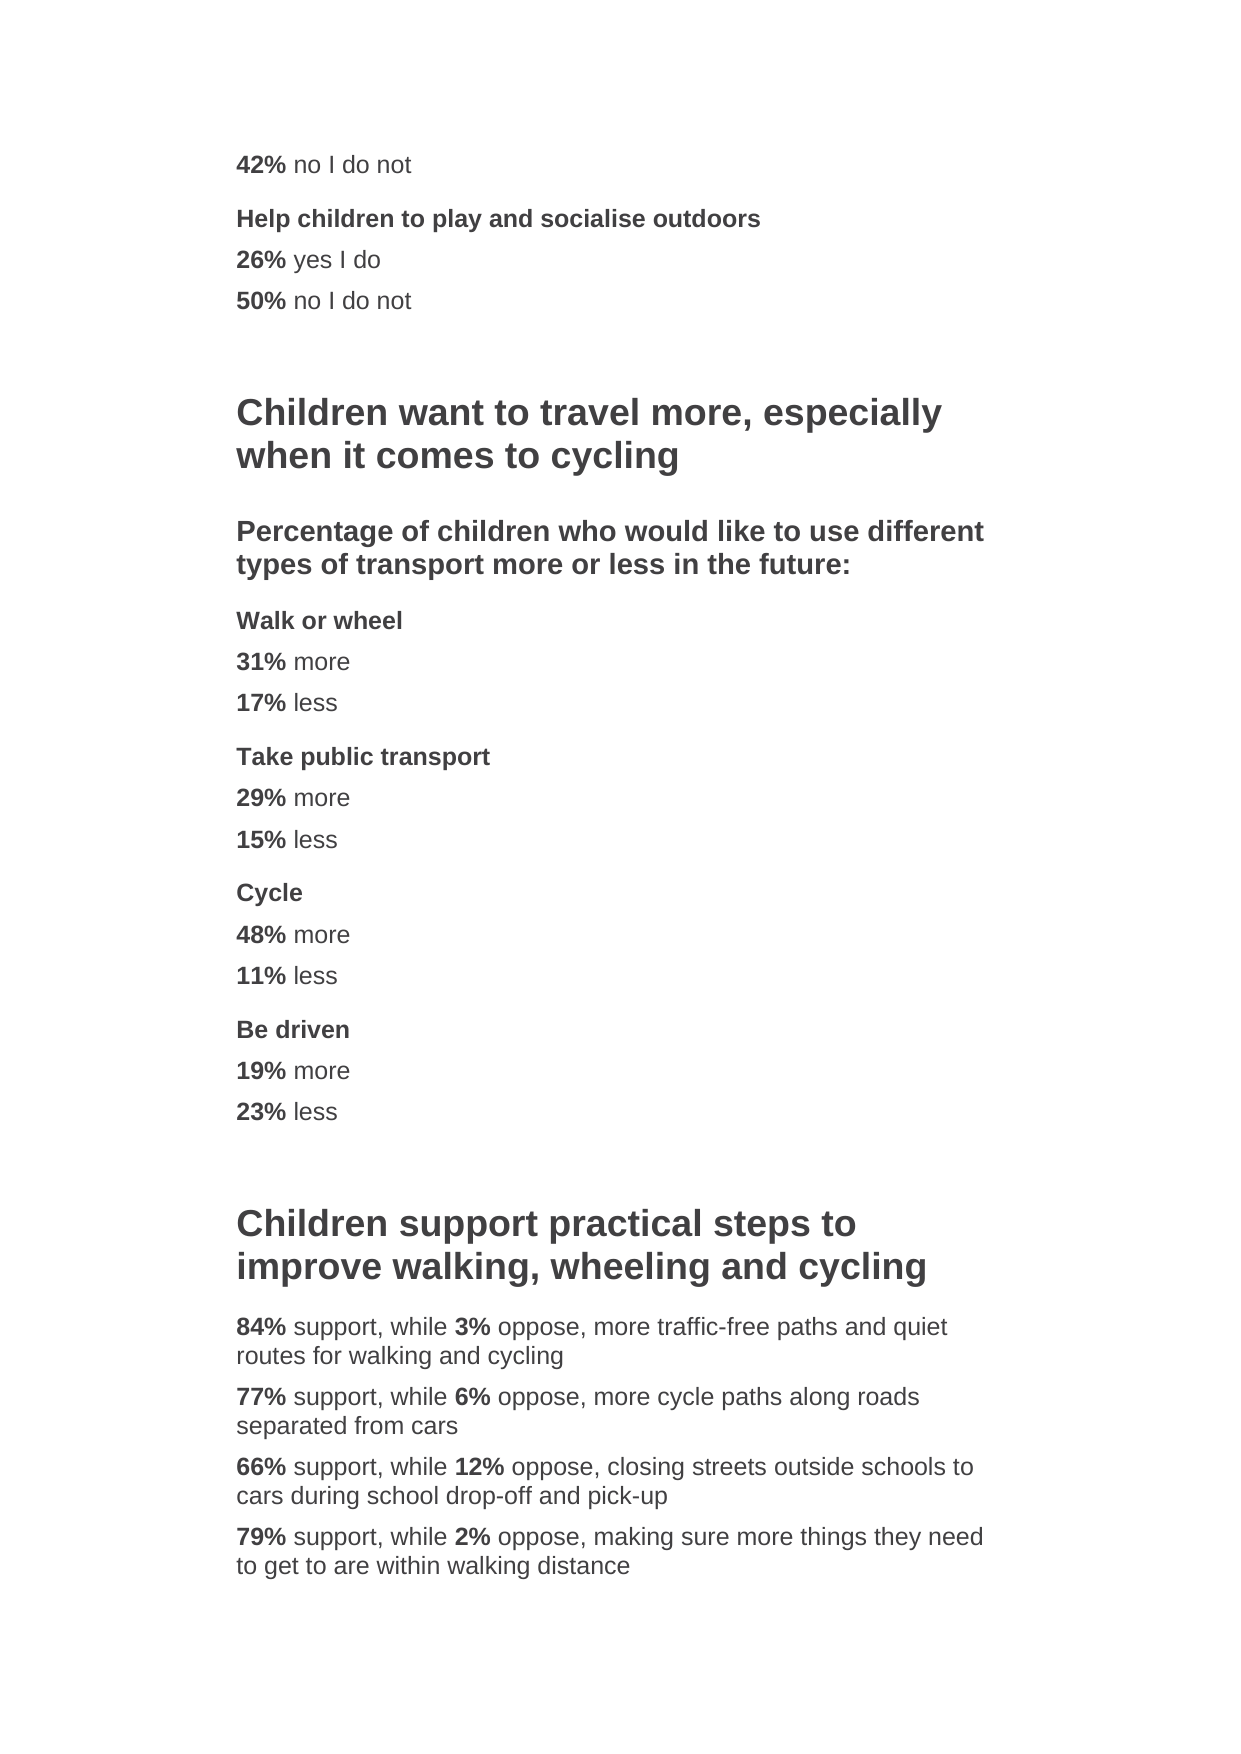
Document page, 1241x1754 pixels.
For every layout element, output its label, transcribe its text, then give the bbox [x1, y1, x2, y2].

text 31% more [236, 647, 1004, 676]
subtitle Children support practical steps to improve walking, wheeling and cycling [236, 1201, 1004, 1287]
subtitle Take public transport [236, 742, 1004, 771]
text 84% support, while 3% oppose, more traffic-free paths and quiet routes for walking and cycling [236, 1312, 1004, 1369]
text 19% more [236, 1056, 1004, 1084]
text 23% less [236, 1097, 1004, 1126]
text 42% no I do not [236, 150, 1004, 179]
subtitle Children want to travel more, especially when it comes to cycling [236, 390, 1004, 476]
text 77% support, while 6% oppose, more cycle paths along roads separated from cars [236, 1382, 1004, 1439]
text 79% support, while 2% oppose, making sure more things they need to get to are within walking distance [236, 1522, 1004, 1579]
text 26% yes I do [236, 245, 1004, 274]
text 15% less [236, 824, 1004, 853]
subtitle Cycle [236, 878, 1004, 907]
subtitle Help children to play and socialise outdoors [236, 204, 1004, 232]
subtitle Be driven [236, 1014, 1004, 1043]
subtitle Percentage of children who would like to use different types of transport more or less in the future: [236, 514, 1004, 581]
text 66% support, while 12% oppose, closing streets outside schools to cars during school drop-off and pick-up [236, 1452, 1004, 1509]
text 29% more [236, 783, 1004, 812]
subtitle Walk or wheel [236, 606, 1004, 634]
text 48% more [236, 919, 1004, 948]
text 50% no I do not [236, 286, 1004, 315]
text 17% less [236, 688, 1004, 717]
text 11% less [236, 961, 1004, 989]
